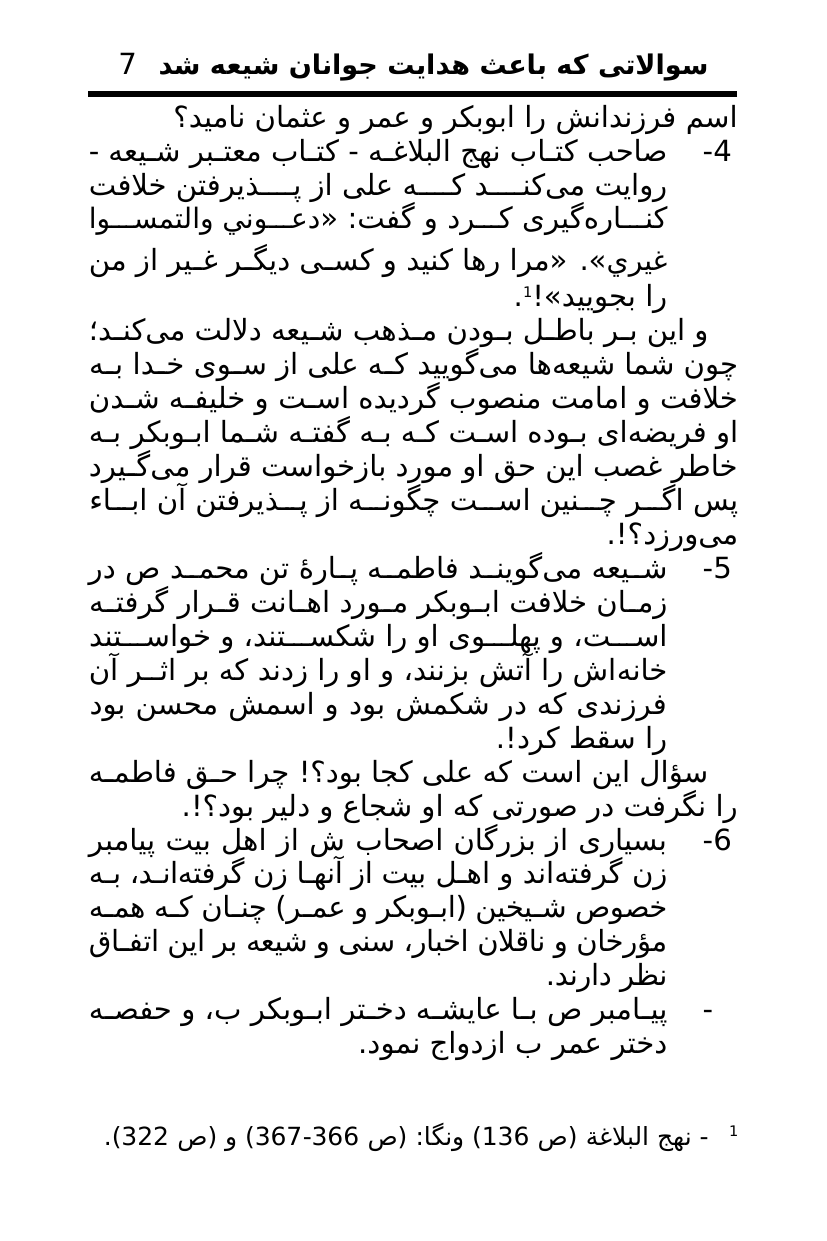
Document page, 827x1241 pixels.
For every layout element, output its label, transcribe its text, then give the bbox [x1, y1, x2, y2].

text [89, 100, 738, 134]
text و این بر باطل بودن مذهب شیعه دلالت می‌کند؛ چون شما شیعه‌ها می‌گویید که علی از سوی خدا به خلافت و امامت منصوب گردیده است و خلیفه شدن او فریضه‌ای بوده است که به گفته شما ابوبکر به خاطر غصب این حق او مورد بازخواست قرار می‌گیرد پس اگر چنین است چگونه از پذیرفتن آن اباء می‌ورزد؟!. [89, 313, 738, 551]
list پیامبر ص با عایشه دختر ابوبکر ب، و حفصه دختر عمر ب ازدواج نمود. [89, 993, 703, 1061]
list بسیاری از بزرگان اصحاب ش از اهل بیت پیامبر زن گرفته‌اند و اهل بیت از آنها زن گرفته‌اند، به خصوص شیخین (ابوبکر و عمر) چنان که همه مؤرخان و ناقلان اخبار، سنی و شیعه بر این اتفاق نظر دارند. [89, 823, 703, 993]
list شیعه می‌گویند فاطمه پارۀ تن محمد ص در زمان خلافت ابوبکر مورد اهانت قرار گرفته است، و پهلوی او را شکستند، و خواستند خانه‌اش را آتش بزنند، و او را زدند که بر اثر آن فرزندی که در شکمش بود و اسمش محسن بود را سقط کرد!. [89, 551, 703, 755]
list صاحب کتاب نهج البلاغه - کتاب معتبر شیعه - روایت می‌کند که علی از پذیرفتن خلافت کناره‌گیری کرد و گفت: «دعوني والتمسوا غيري». «مرا رها کنید و کسی دیگر غیر از من را بجویید»!. [89, 134, 703, 313]
text سؤال این است که علی کجا بود؟! چرا حق فاطمه را نگرفت در صورتی که او شجاع و دلیر بود؟!. [89, 755, 738, 823]
